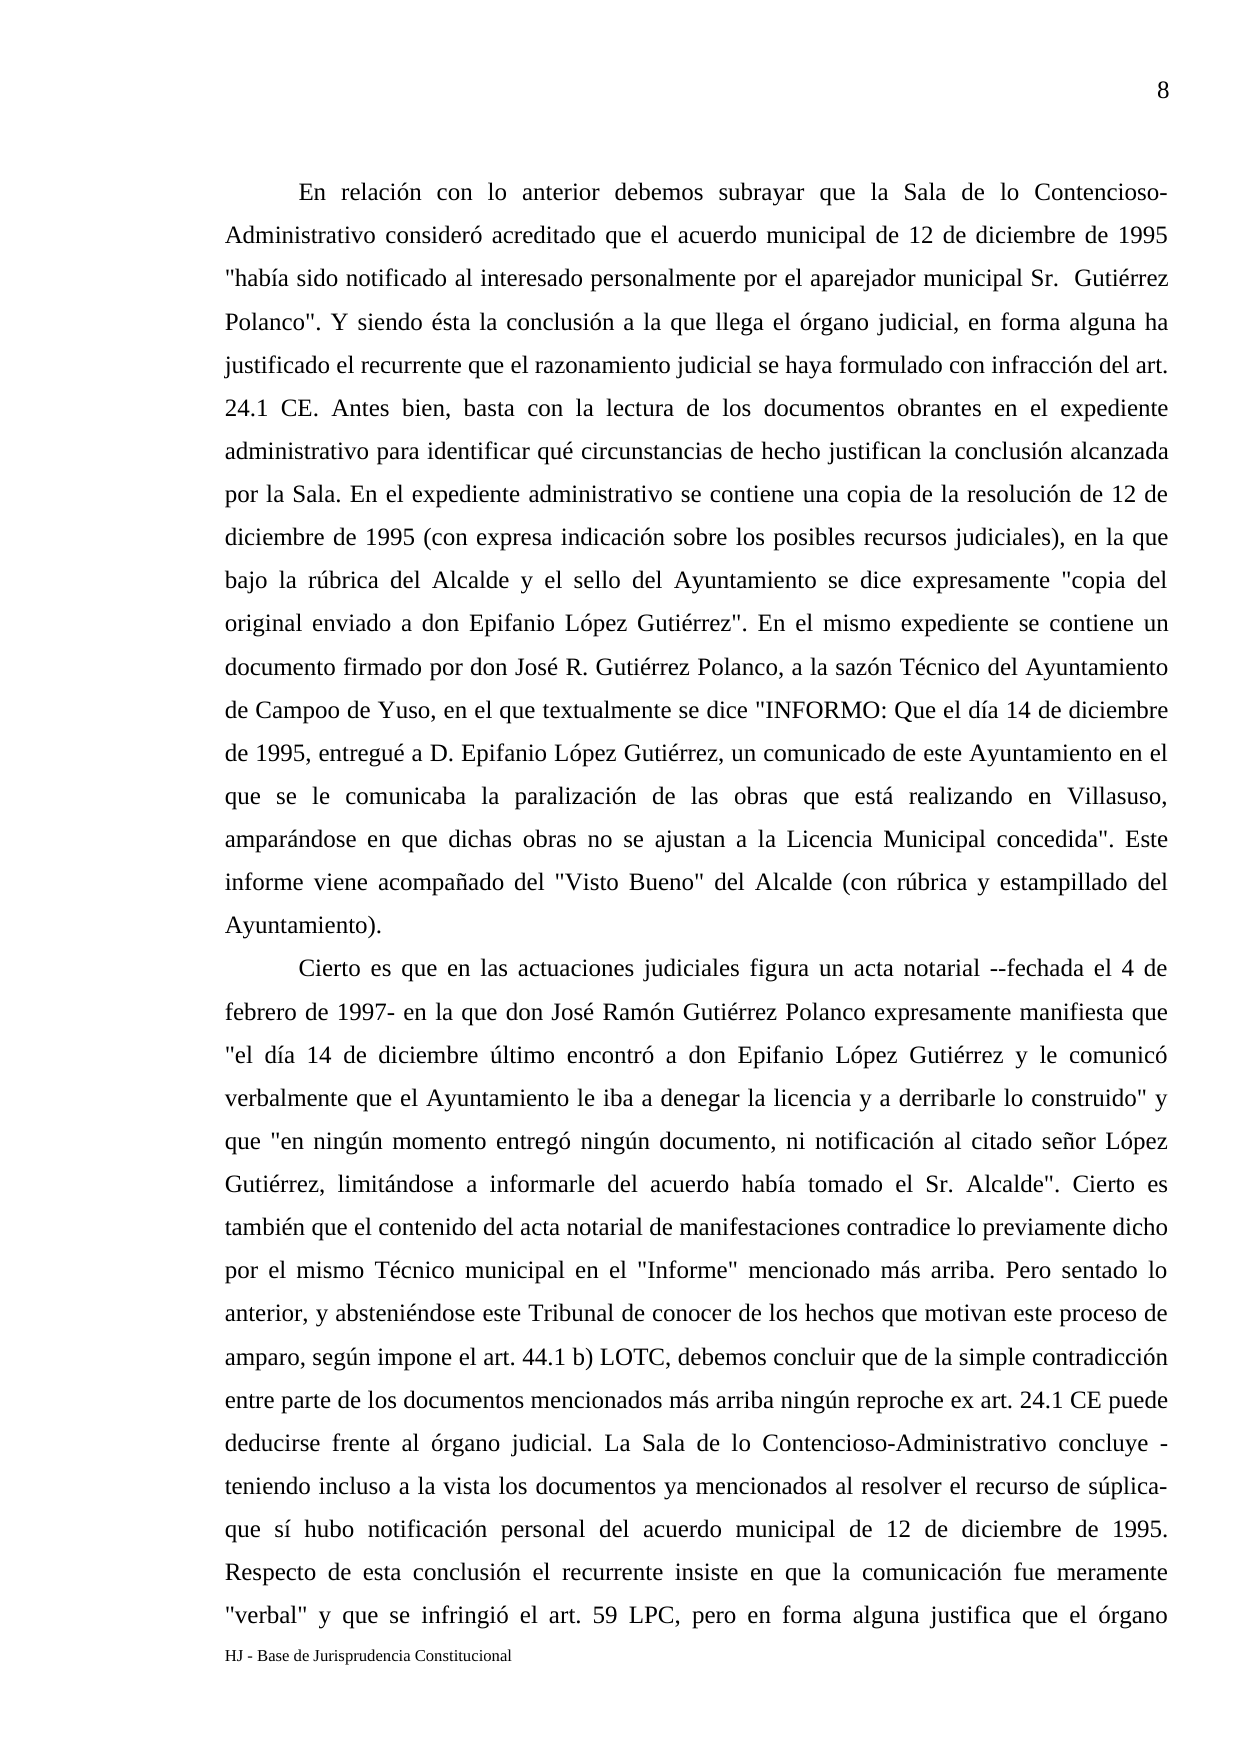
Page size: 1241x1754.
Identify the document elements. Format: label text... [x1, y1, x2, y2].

text En relación con lo anterior debemos subrayar que la Sala de lo Contencioso- Administrativo consideró acreditado que el acuerdo municipal de 12 de diciembre de 1995 "había sido notificado al interesado personalmente por el aparejador municipal Sr. Gutiérrez Polanco". Y siendo ésta la conclusión a la que llega el órgano judicial, en forma alguna ha justificado el recurrente que el razonamiento judicial se haya formulado con infracción del art. 24.1 CE. Antes bien, basta con la lectura de los documentos obrantes en el expediente administrativo para identificar qué circunstancias de hecho justifican la conclusión alcanzada por la Sala. En el expediente administrativo se contiene una copia de la resolución de 12 de diciembre de 1995 (con expresa indicación sobre los posibles recursos judiciales), en la que bajo la rúbrica del Alcalde y el sello del Ayuntamiento se dice expresamente "copia del original enviado a don Epifanio López Gutiérrez". En el mismo expediente se contiene un documento firmado por don José R. Gutiérrez Polanco, a la sazón Técnico del Ayuntamiento de Campoo de Yuso, en el que textualmente se dice "INFORMO: Que el día 14 de diciembre de 1995, entregué a D. Epifanio López Gutiérrez, un comunicado de este Ayuntamiento en el que se le comunicaba la paralización de las obras que está realizando en Villasuso, amparándose en que dichas obras no se ajustan a la Licencia Municipal concedida". Este informe viene acompañado del "Visto Bueno" del Alcalde (con rúbrica y estampillado del Ayuntamiento). [224, 177, 1169, 939]
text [224, 953, 1169, 1629]
